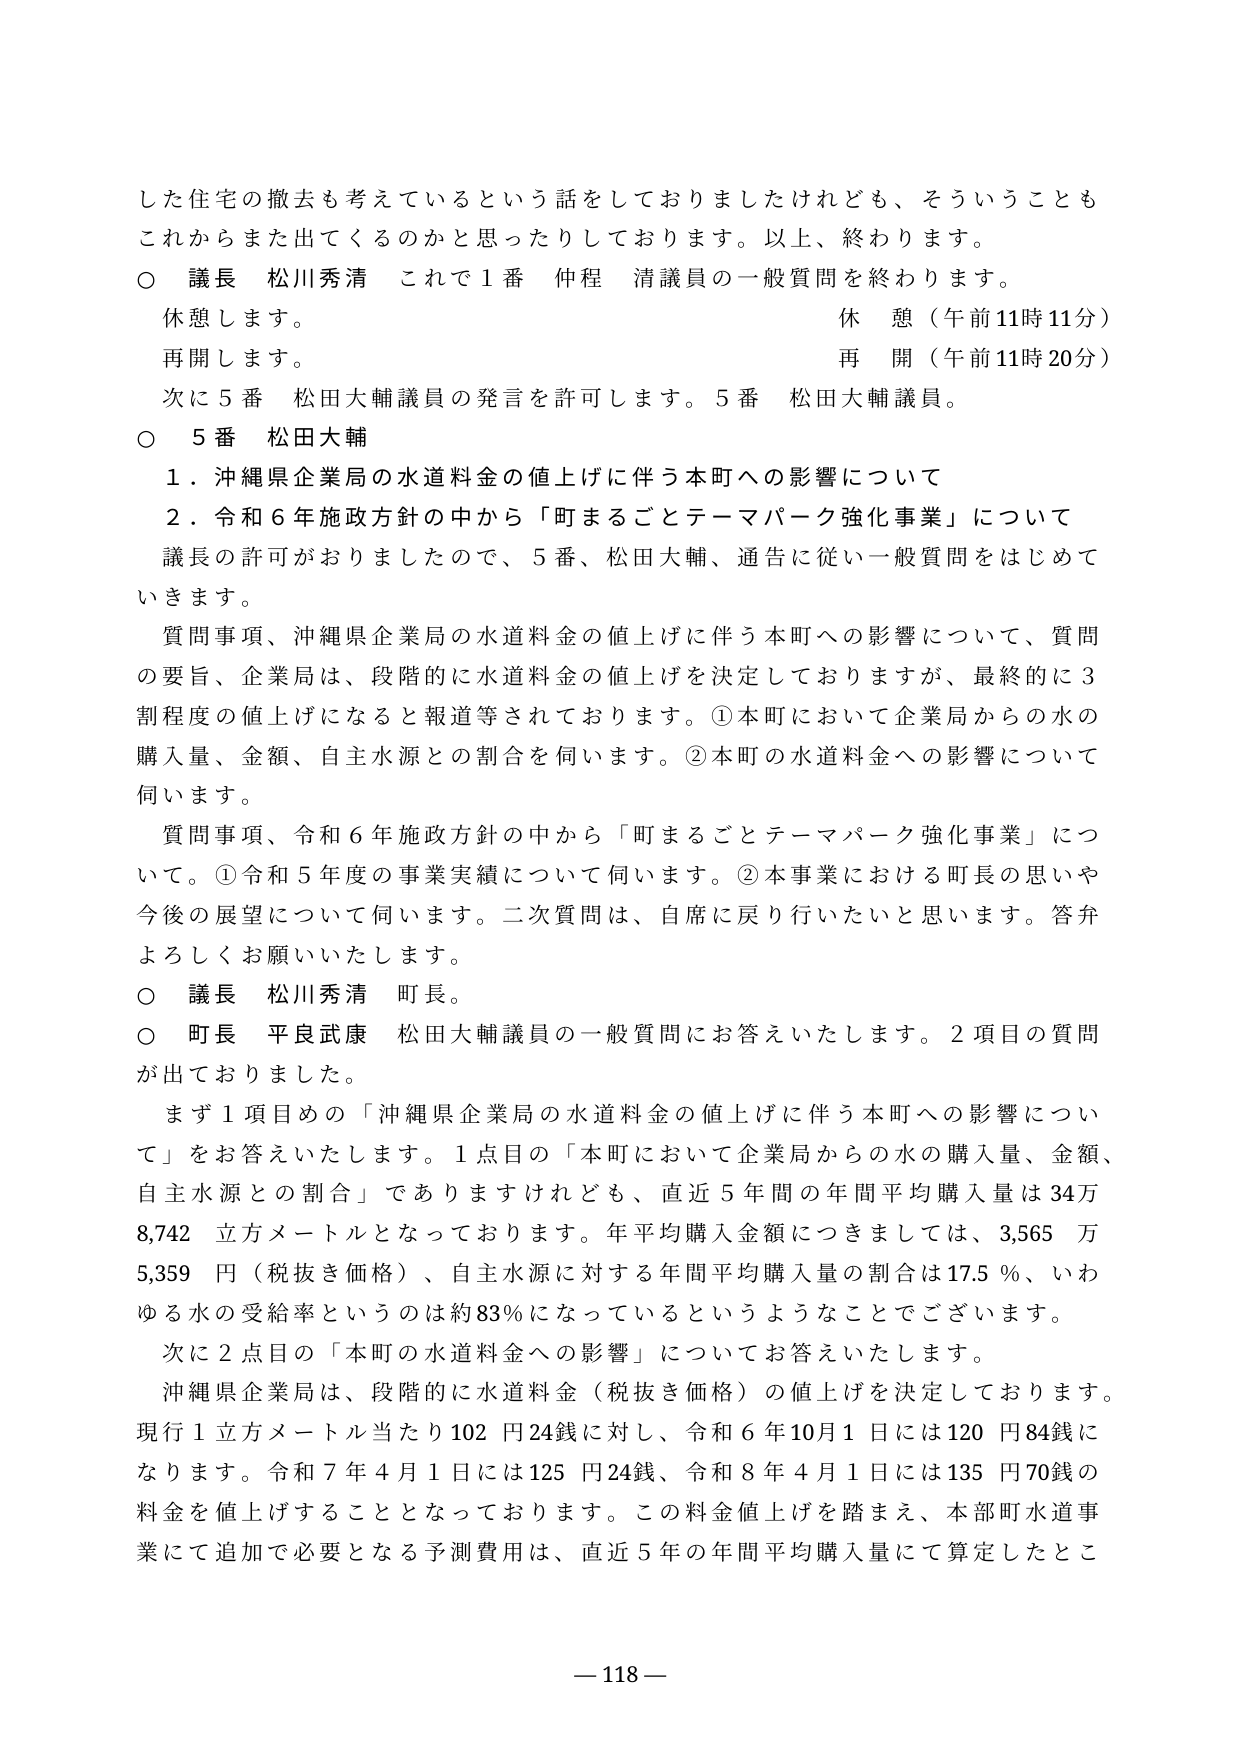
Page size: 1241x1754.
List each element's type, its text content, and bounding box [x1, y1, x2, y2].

text ○ 議長 松川秀清 町長。 [136, 973, 1104, 1013]
text ２．令和６年施政方針の中から「町まるごとテーマパーク強化事業」について [136, 496, 1104, 536]
text ○ 議長 松川秀清 これで１番 仲程 清議員の一般質問を終わります。 [136, 257, 1104, 297]
text 質問事項、令和６年施政方針の中から「町まるごとテーマパーク強化事業」について。①令和５年度の事業実績について伺います。②本事業における町長の思いや今後の展望について伺います。二次質問は、自席に戻り行いたいと思います。答弁よろしくお願いいたします。 [136, 814, 1104, 973]
text １．沖縄県企業局の水道料金の値上げに伴う本町への影響について [136, 456, 1104, 496]
text 次に２点目の「本町の水道料金への影響」についてお答えいたします。 [136, 1332, 1104, 1371]
text 質問事項、沖縄県企業局の水道料金の値上げに伴う本町への影響について、質問の要旨、企業局は、段階的に水道料金の値上げを決定しておりますが、最終的に３割程度の値上げになると報道等されております。①本町において企業局からの水の購入量、金額、自主水源との割合を伺います。②本町の水道料金への影響について伺います。 [136, 615, 1104, 814]
text 再開します。 再 開（午前11時20分） [136, 337, 1104, 377]
text ○ ５番 松田大輔 [136, 416, 1104, 456]
text 議長の許可がおりましたので、５番、松田大輔、通告に従い一般質問をはじめていきます。 [136, 536, 1104, 615]
text 休憩します。 休 憩（午前11時11分） [136, 297, 1104, 337]
text ○ 町長 平良武康 松田大輔議員の一般質問にお答えいたします。２項目の質問が出ておりました。 [136, 1013, 1104, 1093]
text 次に５番 松田大輔議員の発言を許可します。５番 松田大輔議員。 [136, 377, 1104, 416]
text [136, 1371, 1104, 1570]
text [136, 178, 1104, 257]
text まず１項目めの「沖縄県企業局の水道料金の値上げに伴う本町への影響について」をお答えいたします。１点目の「本町において企業局からの水の購入量、金額、自主水源との割合」でありますけれども、直近５年間の年間平均購入量は34万8,742立方メートルとなっております。年平均購入金額につきましては、3,565万5,359円（税抜き価格）、自主水源に対する年間平均購入量の割合は17.5％、いわゆる水の受給率というのは約83％になっているというようなことでございます。 [136, 1093, 1104, 1332]
